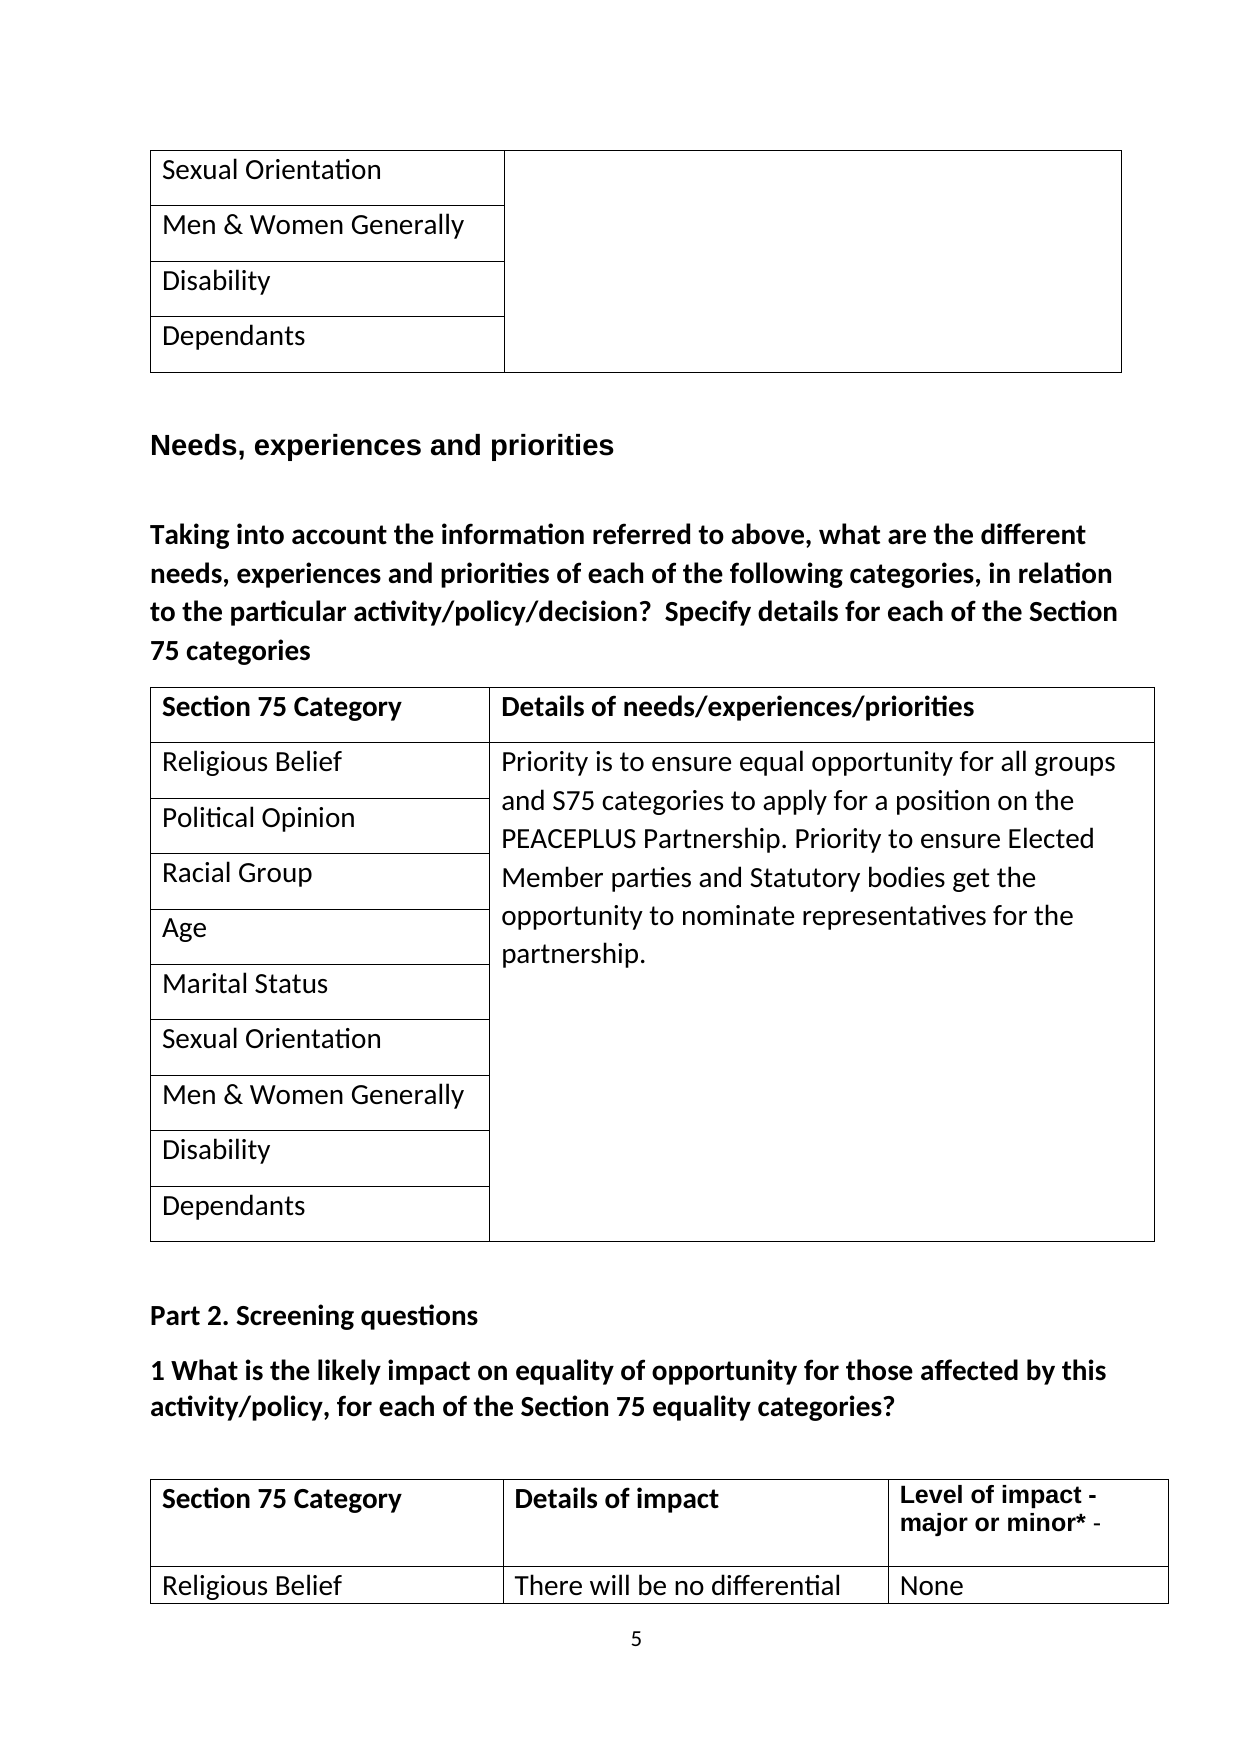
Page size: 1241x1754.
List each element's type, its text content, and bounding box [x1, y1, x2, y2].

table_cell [504, 1567, 888, 1603]
table_cell Religious Belief [151, 1567, 503, 1603]
table_cell Priority is to ensure equal opportunity for all groups and S75 categories to apply for a position on the PEACEPLUS Partnership. Priority to ensure Elected Member parties and Statutory bodies get the opportunity to nominate representatives for the partnership. [490, 743, 1154, 1241]
table_cell Sexual Orientation [151, 151, 504, 205]
text 1 What is the likely impact on equality of opportunity for those affected by this activity/policy, for each of the Section 75 equality categories? [150, 1352, 1122, 1423]
table_cell Disability [151, 262, 504, 316]
table_cell Age [151, 910, 489, 964]
table_header Section 75 Category [151, 1480, 503, 1566]
table_cell Religious Belief [151, 743, 489, 798]
table_cell Men & Women Generally [151, 206, 504, 261]
table_cell Sexual Orientation [151, 1020, 489, 1075]
table_header Level of impact - major or minor* - [889, 1480, 1168, 1566]
table_header Section 75 Category [151, 688, 489, 742]
table_cell None [889, 1567, 1168, 1603]
table_cell Political Opinion [151, 799, 489, 853]
subtitle Needs, experiences and priorities [150, 428, 1122, 461]
table_cell Men & Women Generally [151, 1076, 489, 1130]
text Taking into account the information referred to above, what are the different needs, experiences and priorities of each of the following categories, in relation to the particular activity/policy/decision? Specify details for each of the Section 75 categories [150, 516, 1122, 667]
table_header Details of needs/experiences/priorities [490, 688, 1154, 742]
table_cell Dependants [151, 1187, 489, 1241]
table_cell Dependants [151, 317, 504, 372]
table_header Details of impact [504, 1480, 888, 1566]
text Part 2. Screening questions [150, 1297, 1122, 1333]
table_cell Disability [151, 1131, 489, 1186]
table_cell Racial Group [151, 854, 489, 908]
table_cell Marital Status [151, 965, 489, 1019]
